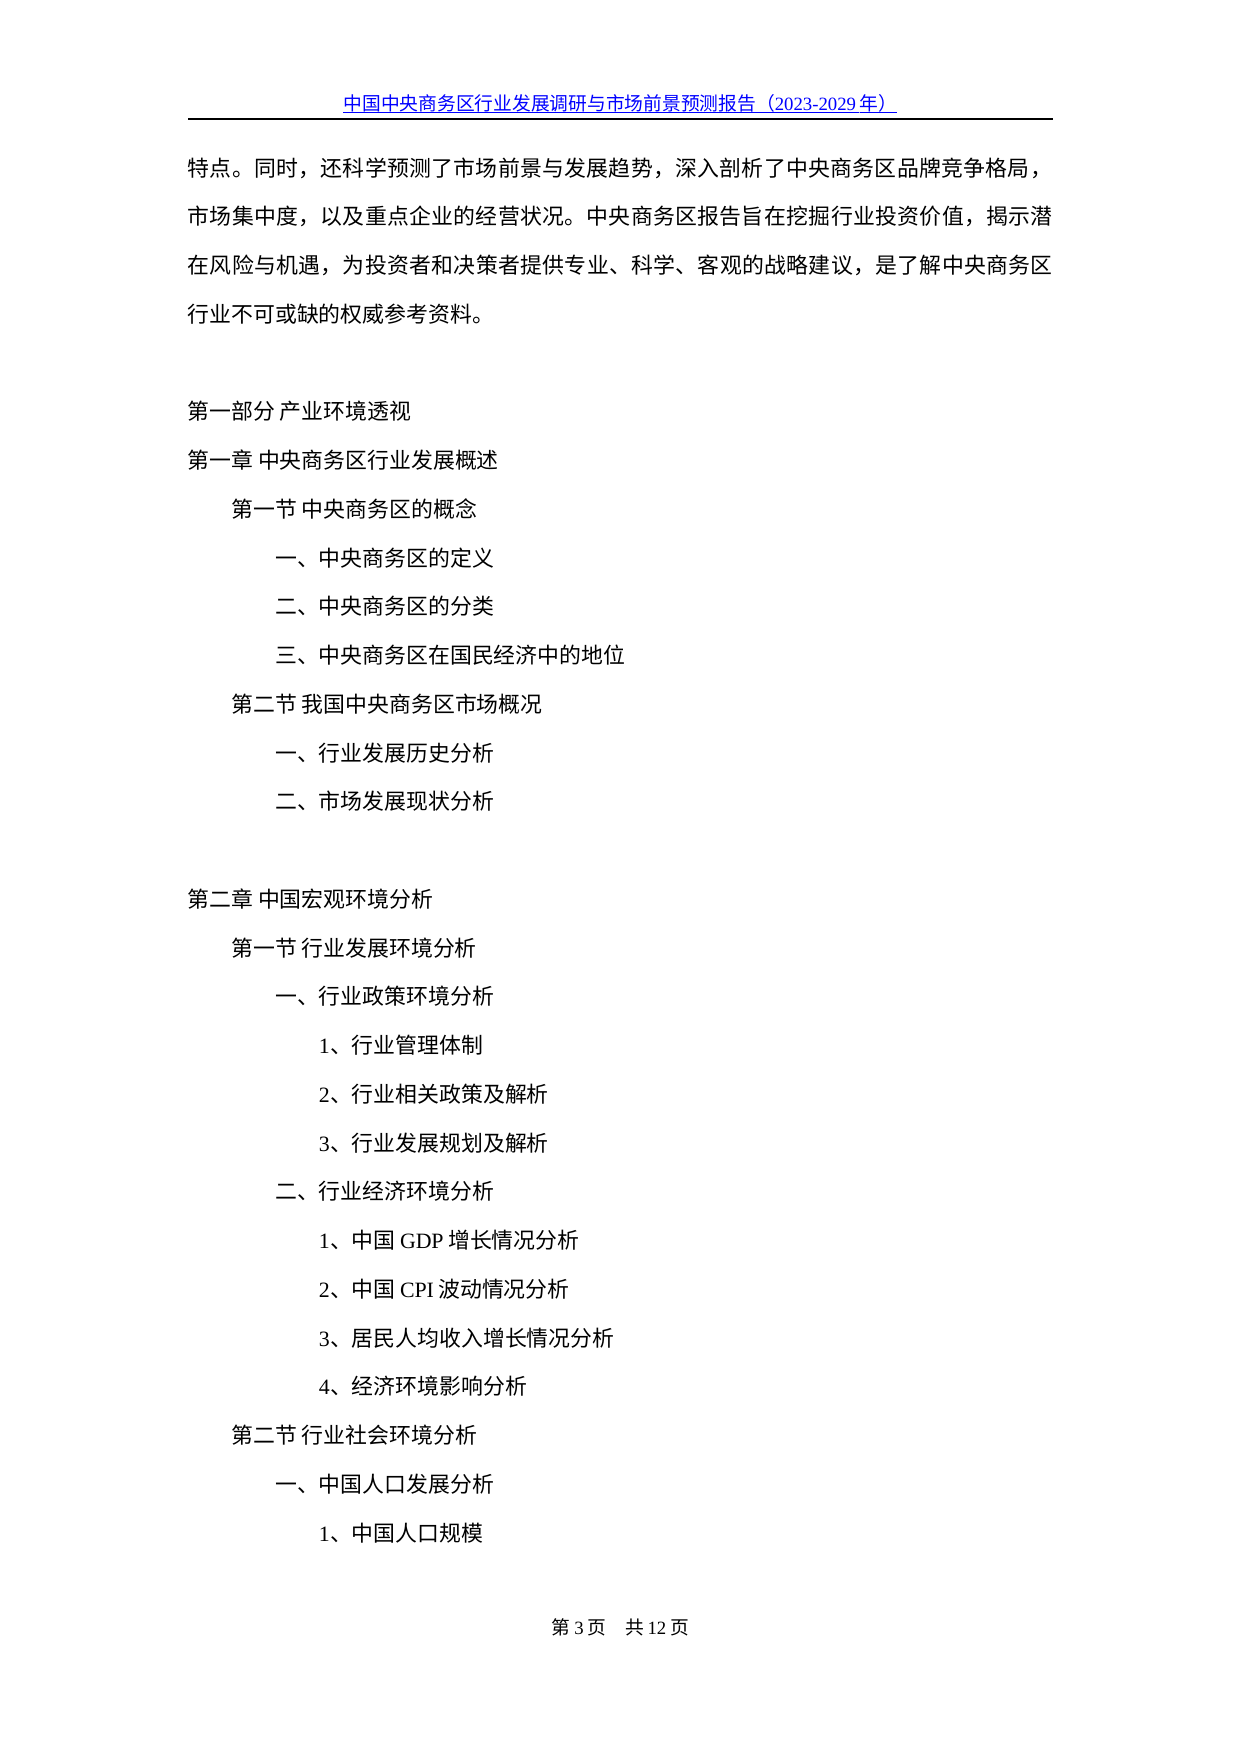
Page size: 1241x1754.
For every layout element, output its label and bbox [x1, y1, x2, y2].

text [187, 150, 1053, 1548]
